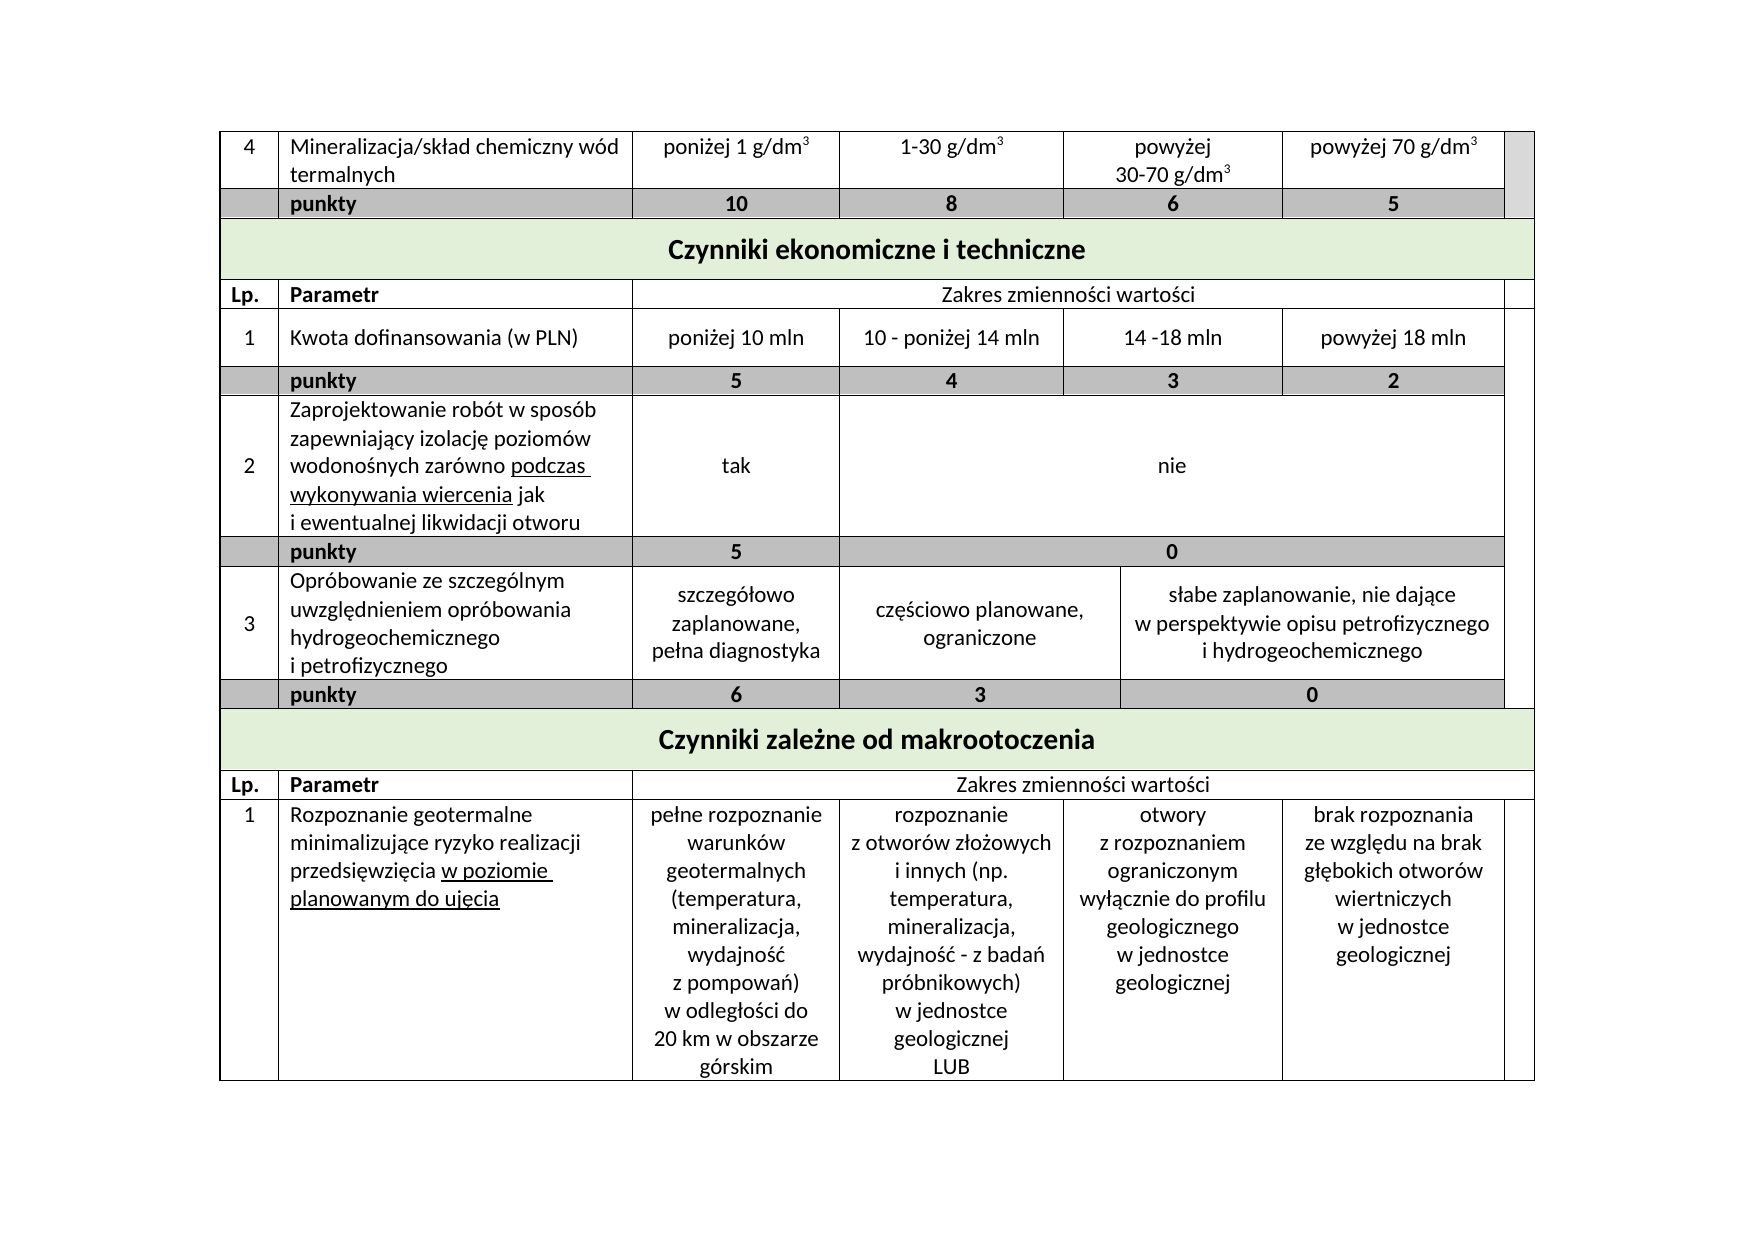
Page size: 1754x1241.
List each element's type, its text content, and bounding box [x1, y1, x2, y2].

table_cell Zaprojektowanie robót w sposób zapewniający izolację poziomów wodonośnych zarówno podczas wykonywania wiercenia jak i ewentualnej likwidacji otworu [279, 396, 632, 536]
table_cell punkty [279, 189, 632, 217]
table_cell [840, 800, 1063, 1080]
table_cell [1505, 280, 1534, 308]
table_cell 1 [221, 309, 278, 366]
table_cell punkty [279, 367, 632, 394]
table_cell [1505, 309, 1534, 708]
table_cell 0 [840, 537, 1504, 566]
table_cell 10 [633, 189, 839, 217]
table_cell [1505, 800, 1534, 1080]
table_cell punkty [279, 680, 632, 708]
table_cell Lp. [221, 771, 278, 799]
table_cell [279, 800, 632, 1080]
table_cell Kwota dofinansowania (w PLN) [279, 309, 632, 366]
table_cell szczegółowo zaplanowane, pełna diagnostyka [633, 567, 839, 679]
table_cell Parametr [279, 280, 632, 308]
table_cell 1-30 g/dm3 [840, 132, 1063, 188]
table_cell punkty [279, 537, 632, 566]
table_cell Mineralizacja/skład chemiczny wód termalnych [279, 132, 632, 188]
table_cell 5 [633, 367, 839, 394]
table_cell [221, 189, 278, 217]
table_cell 2 [1283, 367, 1504, 394]
table_cell słabe zaplanowanie, nie dające w perspektywie opisu petrofizycznego i hydrogeochemicznego [1121, 567, 1504, 679]
table_cell 3 [840, 680, 1120, 708]
table_cell 3 [1064, 367, 1282, 394]
table_cell częściowo planowane, ograniczone [840, 567, 1120, 679]
table_cell powyżej 18 mln [1283, 309, 1504, 366]
table_cell powyżej 30-70 g/dm3 [1064, 132, 1282, 188]
table_cell nie [840, 396, 1504, 536]
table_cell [1064, 800, 1282, 1080]
table_cell 10 - poniżej 14 mln [840, 309, 1063, 366]
table_cell 14 -18 mln [1064, 309, 1282, 366]
table_cell 2 [221, 396, 278, 536]
table_cell Czynniki zależne od makrootoczenia [221, 709, 1534, 769]
table_cell poniżej 10 mln [633, 309, 839, 366]
table_cell Lp. [221, 280, 278, 308]
table_cell 8 [840, 189, 1063, 217]
table_cell 3 [221, 567, 278, 679]
table_cell tak [633, 396, 839, 536]
table_cell Czynniki ekonomiczne i techniczne [221, 219, 1534, 279]
table_cell 6 [633, 680, 839, 708]
table_cell [221, 367, 278, 394]
table_cell 4 [221, 132, 278, 188]
table_cell 4 [840, 367, 1063, 394]
table_cell powyżej 70 g/dm3 [1283, 132, 1504, 188]
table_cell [1283, 800, 1504, 1080]
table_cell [633, 800, 839, 1080]
table_cell [221, 680, 278, 708]
table_cell Zakres zmienności wartości [633, 771, 1534, 799]
table_cell [221, 537, 278, 566]
table_cell 5 [1283, 189, 1504, 217]
table_cell 6 [1064, 189, 1282, 217]
table_cell 0 [1121, 680, 1504, 708]
table_cell Opróbowanie ze szczególnym uwzględnieniem opróbowania hydrogeochemicznego i petrofizycznego [279, 567, 632, 679]
table_cell Parametr [279, 771, 632, 799]
table_cell 5 [633, 537, 839, 566]
table_cell Zakres zmienności wartości [633, 280, 1504, 308]
table_cell 1 [221, 800, 278, 1080]
table_cell poniżej 1 g/dm3 [633, 132, 839, 188]
